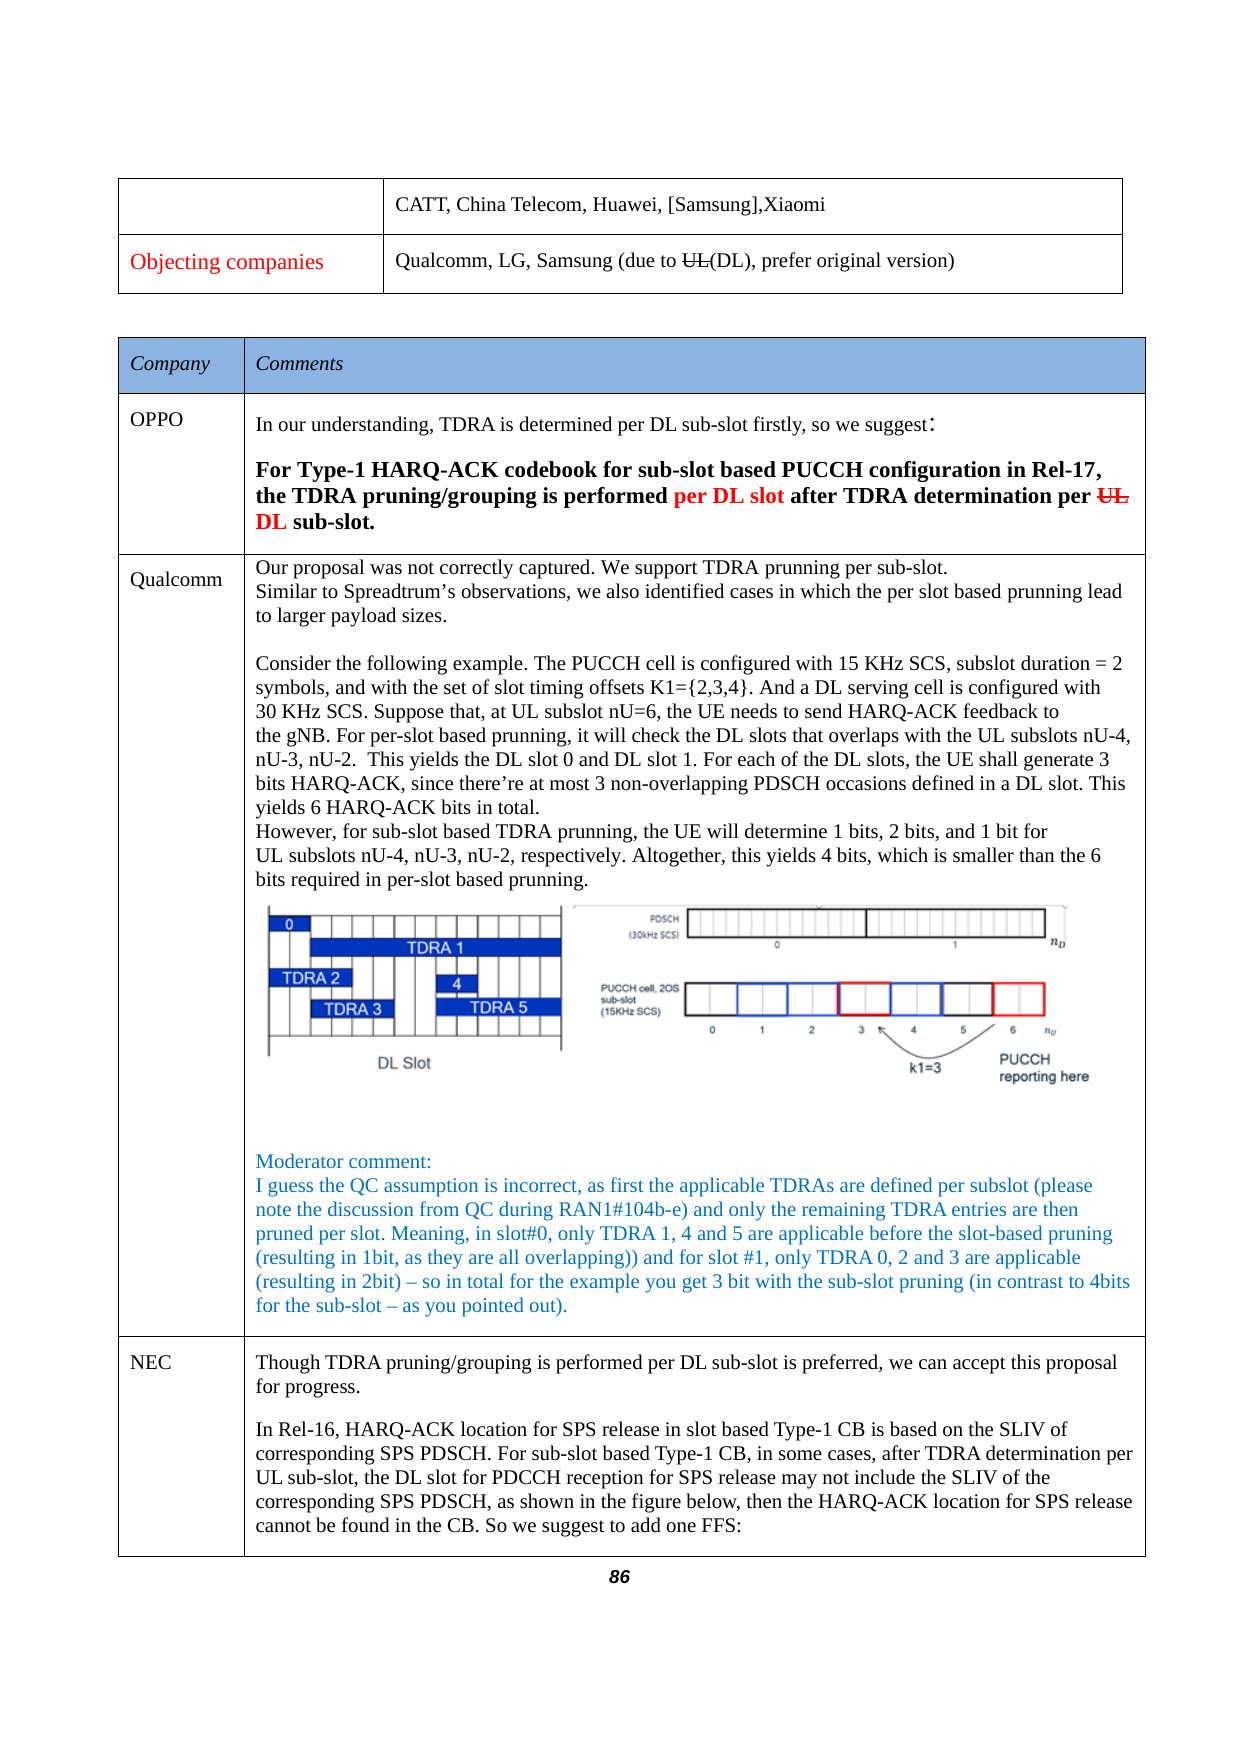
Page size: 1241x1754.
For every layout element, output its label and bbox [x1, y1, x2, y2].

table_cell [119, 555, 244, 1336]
picture [255, 891, 1098, 1094]
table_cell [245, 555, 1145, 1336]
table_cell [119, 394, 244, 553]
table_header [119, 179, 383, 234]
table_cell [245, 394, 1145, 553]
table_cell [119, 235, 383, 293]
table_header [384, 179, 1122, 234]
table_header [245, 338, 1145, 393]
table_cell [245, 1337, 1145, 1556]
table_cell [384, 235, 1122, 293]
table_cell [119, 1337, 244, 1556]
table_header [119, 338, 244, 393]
